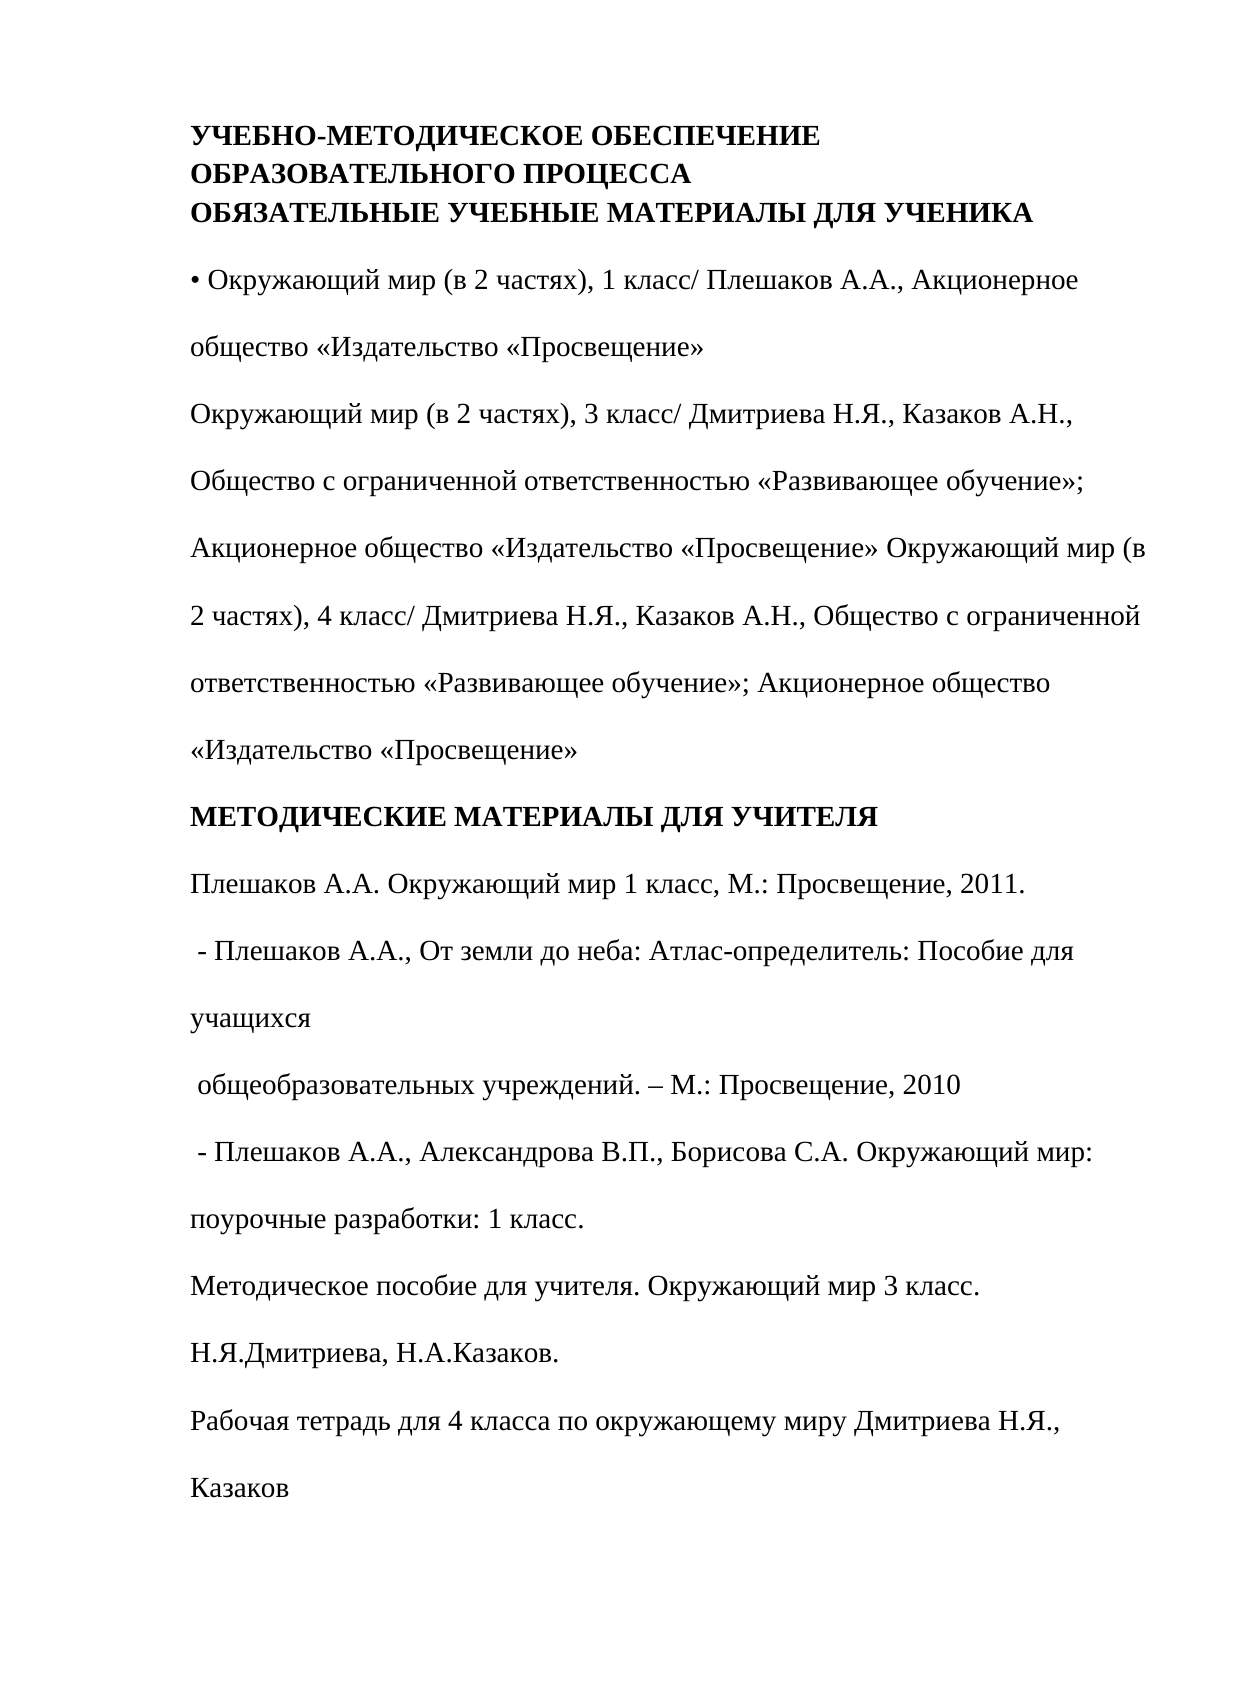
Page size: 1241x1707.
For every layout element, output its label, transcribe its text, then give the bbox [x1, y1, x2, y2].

text УЧЕБНО-МЕТОДИЧЕСКОЕ ОБЕСПЕЧЕНИЕ ОБРАЗОВАТЕЛЬНОГО ПРОЦЕССА [190, 118, 1152, 190]
text ​‌Плешаков А.А. Окружающий мир 1 класс, М.: Просвещение, 2011. - Плешаков А.А., От земли до неба: Атлас-определитель: Пособие для учащихся общеобразовательных учреждений. – М.: Просвещение, 2010 - Плешаков А.А., Александрова В.П., Борисова С.А. Окружающий мир: поурочные разработки: 1 класс. ‌​‌​‌Методическое пособие для учителя. Окружающий мир 3 класс. Н.Я.Дмитриева, Н.А.Казаков.‌ [190, 866, 1152, 1369]
text ‌Рабочая тетрадь для 4 класса по окружающему миру Дмитриева Н.Я., Казаков‌​ [190, 1403, 1152, 1503]
text ​‌• Окружающий мир (в 2 частях), 1 класс/ Плешаков А.А., Акционерное общество «Издательство «Просвещение» [190, 262, 1152, 363]
text ‌​‌Окружающий мир (в 2 частях), 3 класс/ Дмитриева Н.Я., Казаков А.Н., Общество с ограниченной ответственностью «Развивающее обучение»; Акционерное общество «Издательство «Просвещение» Окружающий мир (в 2 частях), 4 класс/ Дмитриева Н.Я., Казаков А.Н., Общество с ограниченной ответственностью «Развивающее обучение»; Акционерное общество «Издательство «Просвещение»‌​ [190, 396, 1152, 765]
text МЕТОДИЧЕСКИЕ МАТЕРИАЛЫ ДЛЯ УЧИТЕЛЯ [190, 799, 1152, 832]
text ОБЯЗАТЕЛЬНЫЕ УЧЕБНЫЕ МАТЕРИАЛЫ ДЛЯ УЧЕНИКА [190, 195, 1152, 229]
